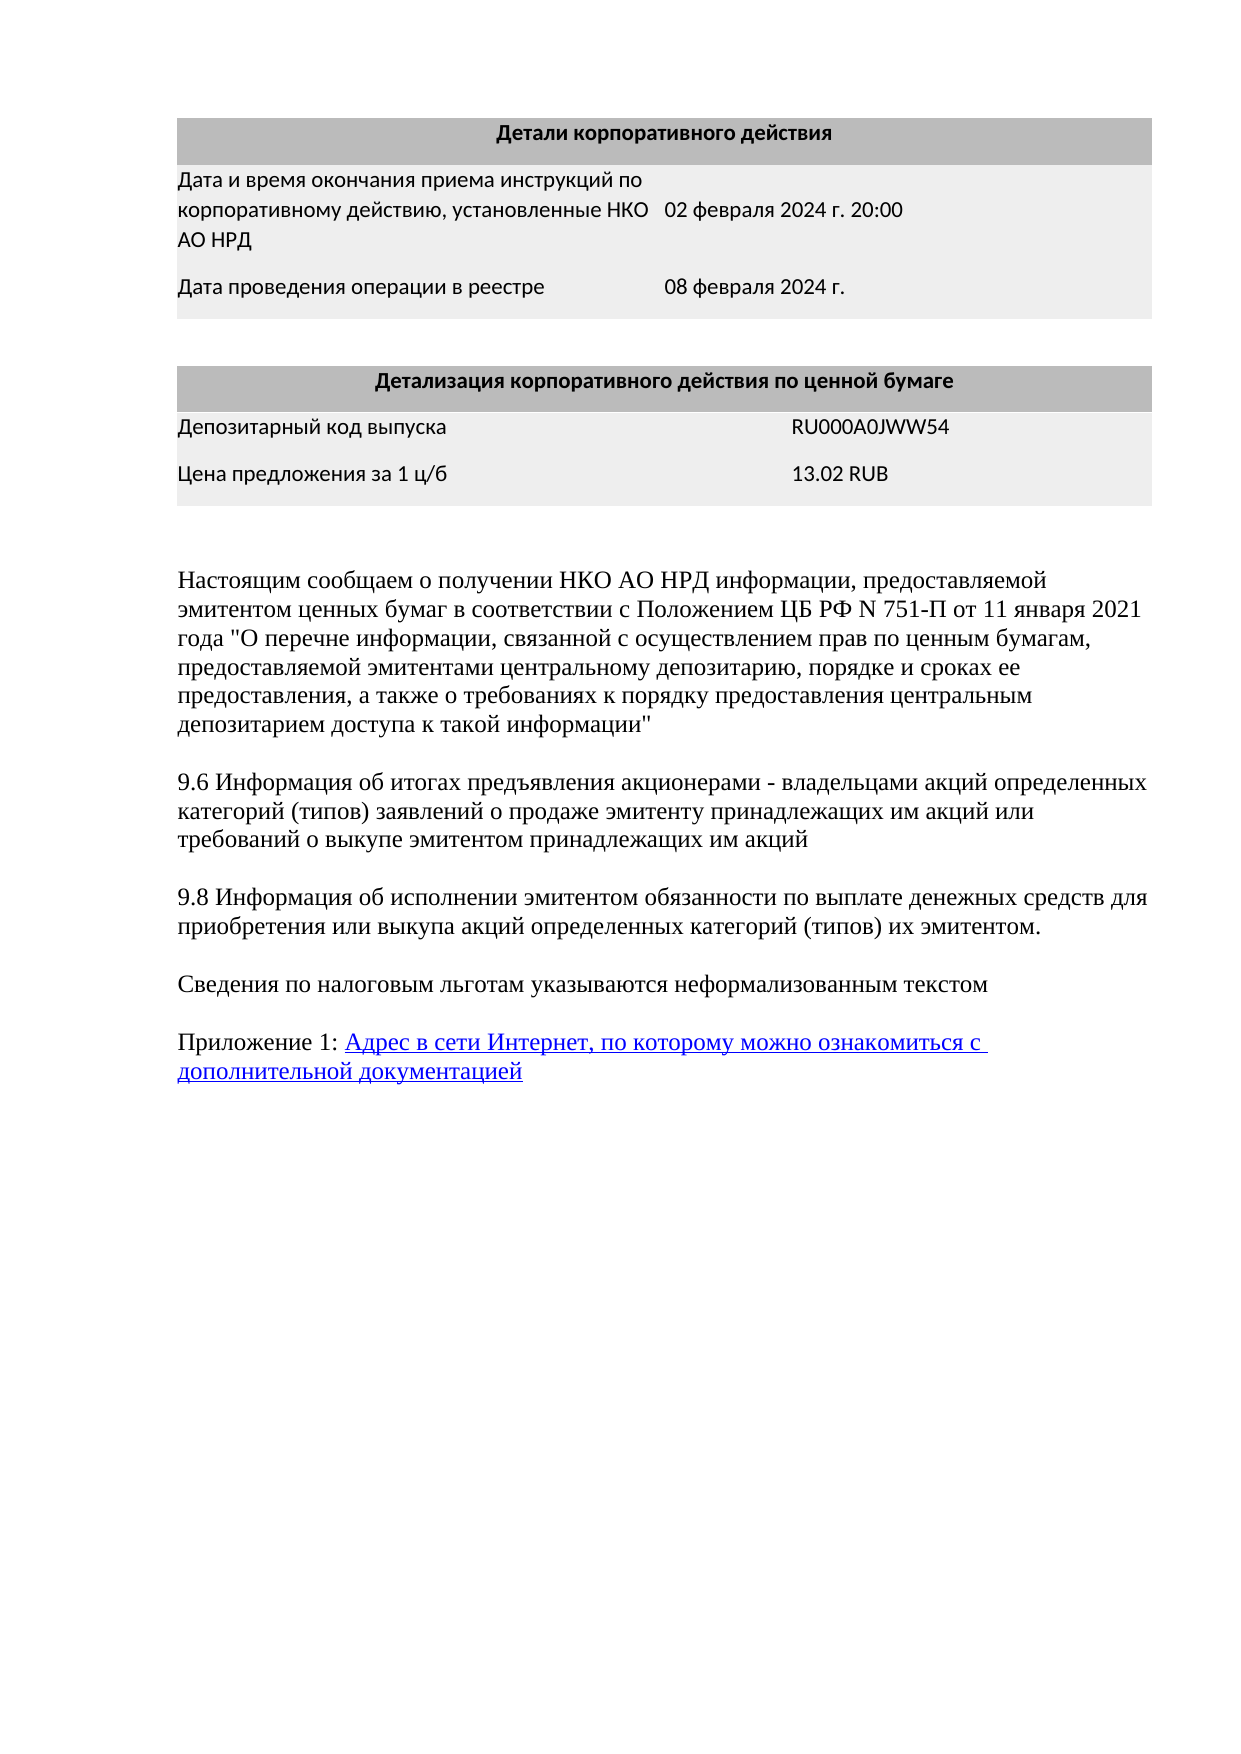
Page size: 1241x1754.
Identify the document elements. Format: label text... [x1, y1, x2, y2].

text Настоящим сообщаем о получении НКО АО НРД информации, предоставляемой эмитентом ценных бумаг в соответствии с Положением ЦБ РФ N 751-П от 11 января 2021 года "О перечне информации, связанной с осуществлением прав по ценным бумагам, предоставляемой эмитентами центральному депозитарию, порядке и сроках ее предоставления, а также о требованиях к порядку предоставления центральным депозитарием доступа к такой информации" [177, 565, 1152, 738]
text Приложение 1: Адрес в сети Интернет, по которому можно ознакомиться с дополнительной документацией [177, 1027, 1152, 1084]
table_header Детализация корпоративного действия по ценной бумаге [177, 366, 1152, 412]
table_cell 13.02 RUB [791, 459, 1152, 506]
table_header Детали корпоративного действия [177, 118, 1152, 165]
table_cell Депозитарный код выпуска [177, 413, 791, 459]
table_cell 02 февраля 2024 г. 20:00 [664, 165, 1152, 272]
table_cell 08 февраля 2024 г. [664, 272, 1152, 319]
text 9.6 Информация об итогах предъявления акционерами - владельцами акций определенных категорий (типов) заявлений о продаже эмитенту принадлежащих им акций или требований о выкупе эмитентом принадлежащих им акций [177, 767, 1152, 853]
table_cell Дата и время окончания приема инструкций по корпоративному действию, установленные НКО АО НРД [177, 165, 664, 272]
text 9.8 Информация об исполнении эмитентом обязанности по выплате денежных средств для приобретения или выкупа акций определенных категорий (типов) их эмитентом. [177, 882, 1152, 940]
table_cell Цена предложения за 1 ц/б [177, 459, 791, 506]
text Сведения по налоговым льготам указываются неформализованным текстом [177, 969, 1152, 998]
table_cell RU000A0JWW54 [791, 413, 1152, 459]
table_cell Дата проведения операции в реестре [177, 272, 664, 319]
